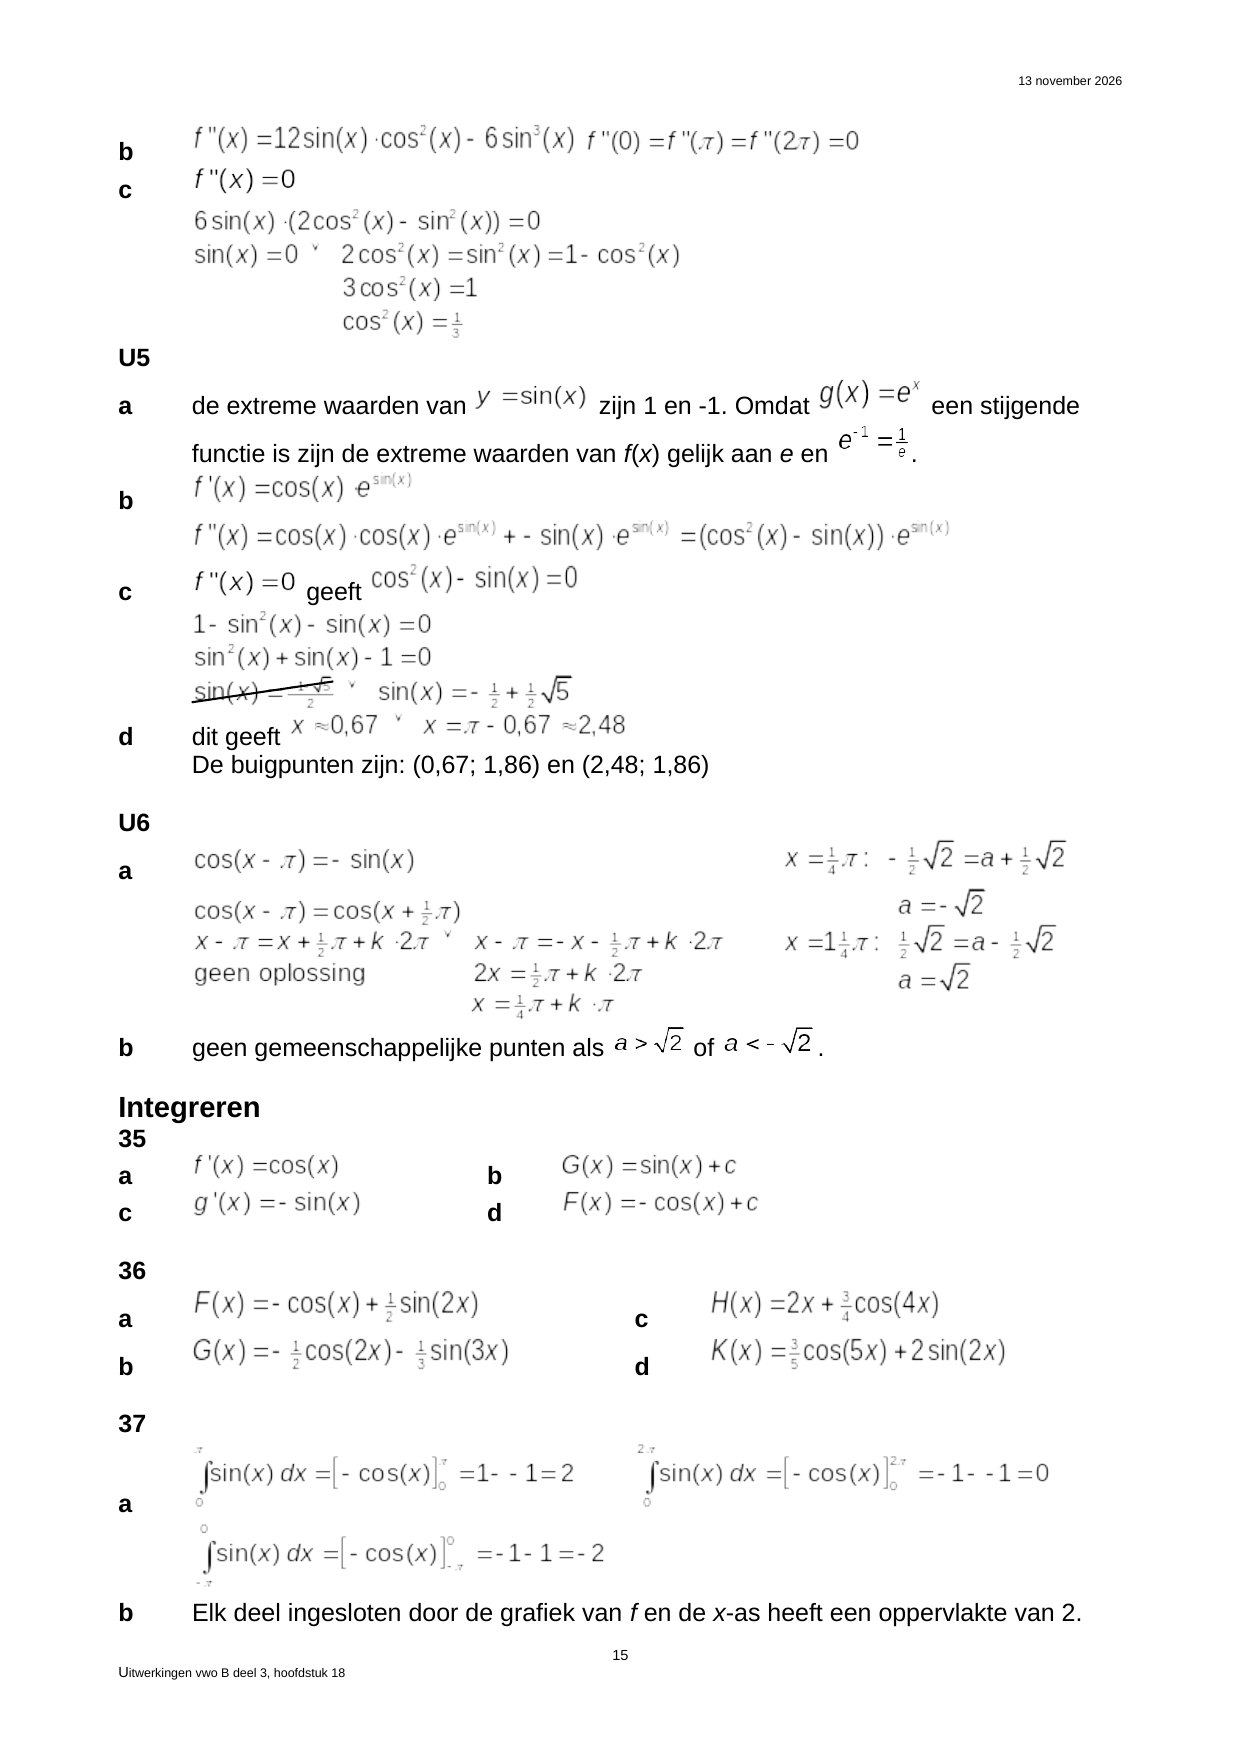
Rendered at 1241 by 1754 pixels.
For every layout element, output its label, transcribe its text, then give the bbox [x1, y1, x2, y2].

text 35 [118, 1124, 1122, 1152]
text a c [118, 1285, 1122, 1332]
text 37 [118, 1409, 1122, 1438]
text a de extreme waarden van zijn 1 en -1. Omdat een stijgende functie is zijn de extreme waarden van f(x) gelijk aan e en . [118, 372, 1122, 467]
text U6 [118, 808, 1122, 837]
text a [118, 837, 1122, 884]
text d dit geeft [118, 713, 1122, 750]
text c geeft [118, 558, 1122, 605]
text b geen gemeenschappelijke punten als of . [118, 1024, 1122, 1061]
text Integreren [118, 1090, 1122, 1124]
text a [118, 1438, 1122, 1598]
text b [118, 118, 1122, 166]
text U5 [118, 343, 1122, 372]
text 36 [118, 1256, 1122, 1285]
text b d [118, 1332, 1122, 1380]
text a b [118, 1152, 1122, 1190]
text c d [118, 1190, 1122, 1227]
text b [118, 467, 1122, 515]
text De buigpunten zijn: (0,67; 1,86) en (2,48; 1,86) [118, 750, 1122, 779]
text b Elk deel ingesloten door de grafiek van f en de x-as heeft een oppervlakte van 2. [118, 1598, 1122, 1626]
text c [118, 166, 1122, 203]
